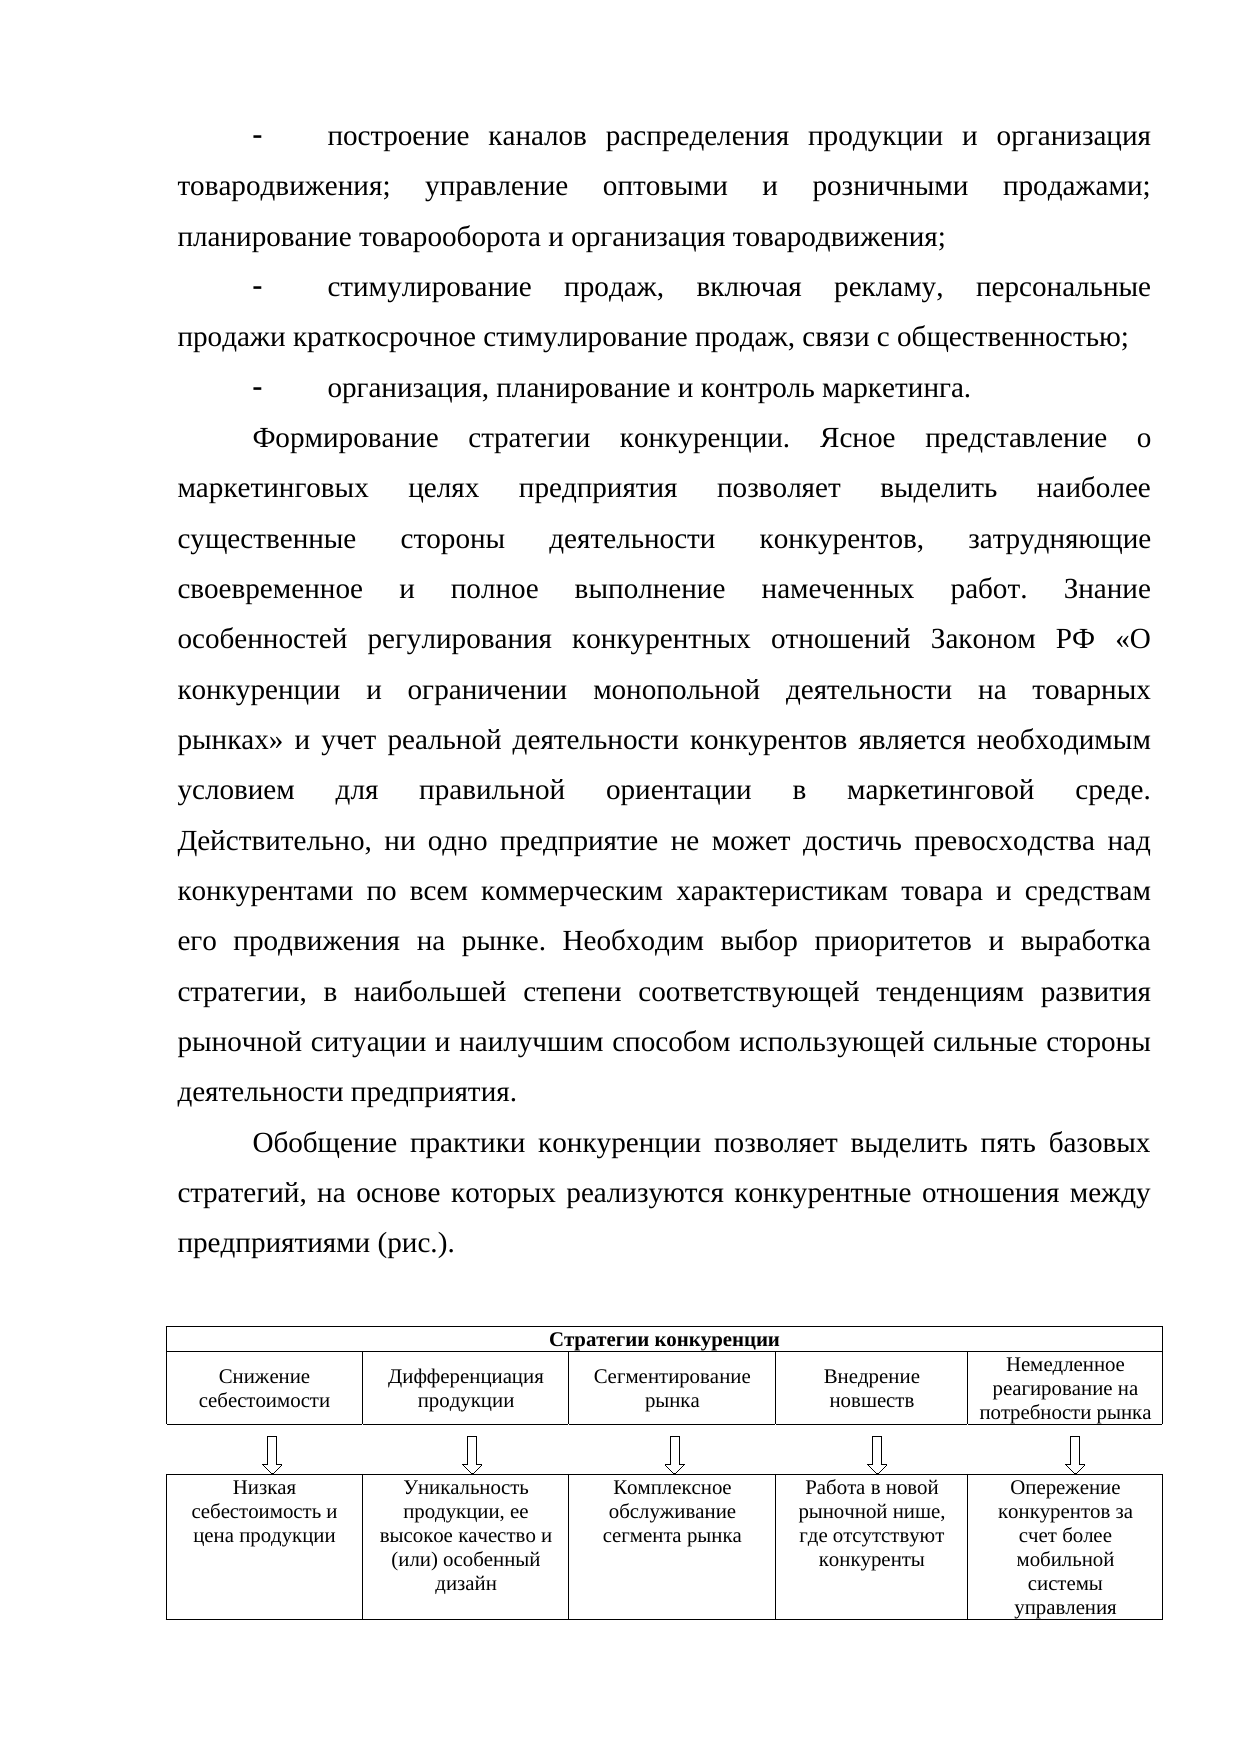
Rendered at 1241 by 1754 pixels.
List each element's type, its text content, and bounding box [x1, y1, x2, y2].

table_cell Снижение себестоимости [167, 1352, 362, 1424]
table_cell Внедрение новшеств [776, 1352, 967, 1424]
table_cell Комплексное обслуживание сегмента рынка [569, 1475, 775, 1619]
table_cell [968, 1425, 1162, 1474]
table_cell [167, 1425, 362, 1474]
text Формирование стратегии конкуренции. Ясное представление о маркетинговых целях предприятия позволяет выделить наиболее существенные стороны деятельности конкурентов, затрудняющие своевременное и полное выполнение намеченных работ. Знание особенностей регулирования конкурентных отношений Законом РФ «О конкуренции и ограничении монопольной деятельности на товарных рынках» и учет реальной деятельности конкурентов является необходимым условием для правильной ориентации в маркетинговой среде. Действительно, ни одно предприятие не может достичь превосходства над конкурентами по всем коммерческим характеристикам товара и средствам его продвижения на рынке. Необходим выбор приоритетов и выработка стратегии, в наибольшей степени соответствующей тенденциям развития рыночной ситуации и наилучшим способом использующей сильные стороны деятельности предприятия. [177, 420, 1152, 1108]
text Обобщение практики конкуренции позволяет выделить пять базовых стратегий, на основе которых реализуются конкурентные отношения между предприятиями (рис.). [177, 1125, 1152, 1259]
table_cell Сегментирование рынка [569, 1352, 775, 1424]
table_cell [363, 1425, 568, 1474]
list стимулирование продаж, включая рекламу, персональные продажи краткосрочное стимулирование продаж, связи с общественностью; [177, 269, 1152, 353]
table_cell Немедленное реагирование на потребности рынка [968, 1352, 1162, 1424]
table_cell [776, 1425, 967, 1474]
table_cell Дифференциация продукции [363, 1352, 568, 1424]
table_cell Низкая себестоимость и цена продукции [167, 1475, 362, 1619]
table_cell Уникальность продукции, ее высокое качество и (или) особенный дизайн [363, 1475, 568, 1619]
list организация, планирование и контроль маркетинга. [177, 370, 1152, 403]
list построение каналов распределения продукции и организация товародвижения; управление оптовыми и розничными продажами; планирование товарооборота и организация товародвижения; [177, 118, 1152, 252]
table_cell [569, 1425, 775, 1474]
table_cell Опережение конкурентов за счет более мобильной системы управления [968, 1475, 1162, 1619]
table_cell Работа в новой рыночной нише, где отсутствуют конкуренты [776, 1475, 967, 1619]
table_header Стратегии конкуренции [167, 1327, 1162, 1351]
